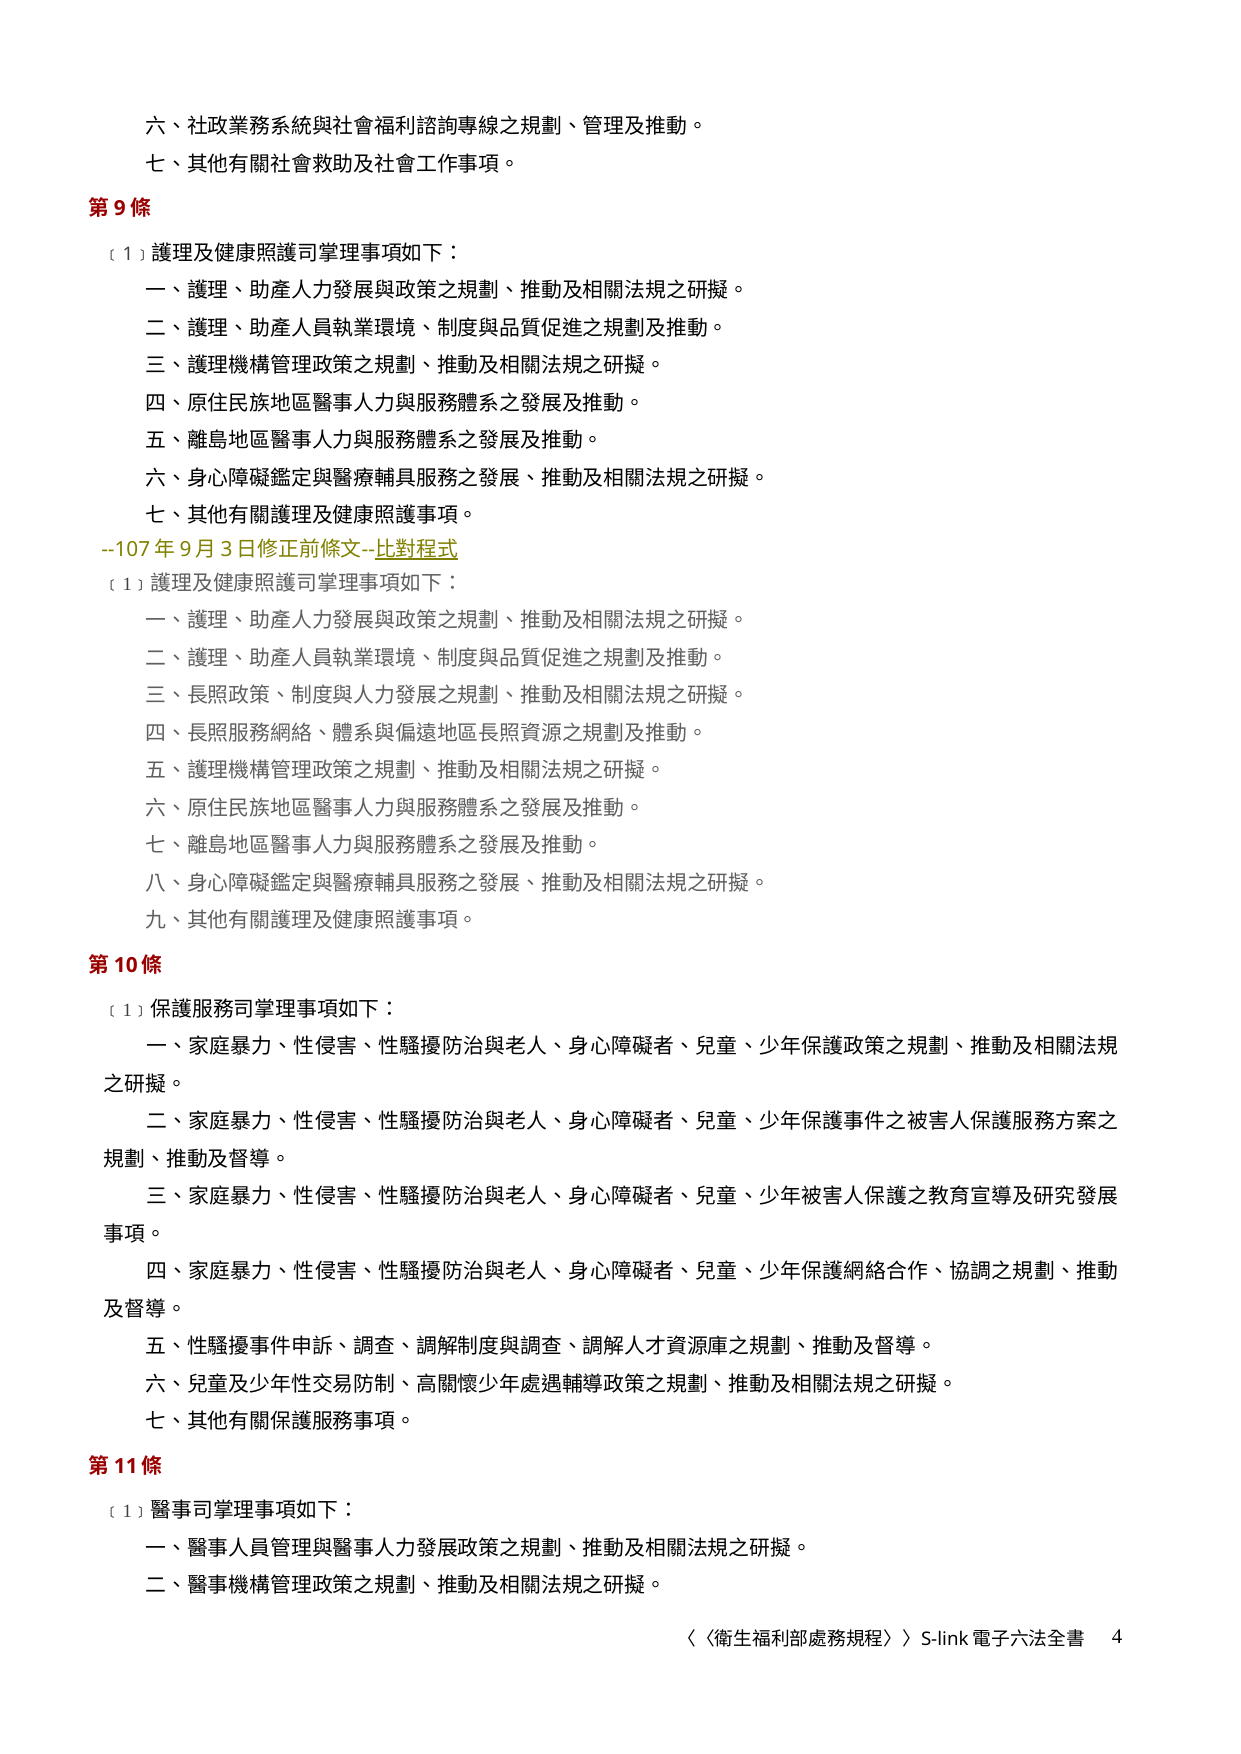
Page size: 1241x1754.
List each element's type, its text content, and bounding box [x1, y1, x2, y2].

text ﹝1﹞醫事司掌理事項如下： [103, 1490, 1122, 1527]
text 三、長照政策、制度與人力發展之規劃、推動及相關法規之研擬。 [103, 675, 1122, 712]
subtitle 第10條 [89, 948, 1122, 978]
text 二、護理、助產人員執業環境、制度與品質促進之規劃及推動。 [103, 637, 1122, 675]
text 一、家庭暴力、性侵害、性騷擾防治與老人、身心障礙者、兒童、少年保護政策之規劃、推動及相關法規之研擬。 [103, 1026, 1122, 1101]
text 七、其他有關保護服務事項。 [103, 1401, 1122, 1439]
text 四、家庭暴力、性侵害、性騷擾防治與老人、身心障礙者、兒童、少年保護網絡合作、協調之規劃、推動及督導。 [103, 1251, 1122, 1326]
text 七、其他有關社會救助及社會工作事項。 [103, 143, 1122, 181]
text 八、身心障礙鑑定與醫療輔具服務之發展、推動及相關法規之研擬。 [103, 862, 1122, 900]
subtitle --107年9月3日修正前條文--比對程式 [101, 532, 1122, 562]
text 六、社政業務系統與社會福利諮詢專線之規劃、管理及推動。 [103, 106, 1122, 143]
text 二、護理、助產人員執業環境、制度與品質促進之規劃及推動。 [103, 307, 1122, 345]
text 五、護理機構管理政策之規劃、推動及相關法規之研擬。 [103, 750, 1122, 787]
text 七、其他有關護理及健康照護事項。 [103, 495, 1122, 532]
text 一、護理、助產人力發展與政策之規劃、推動及相關法規之研擬。 [103, 270, 1122, 307]
text 二、家庭暴力、性侵害、性騷擾防治與老人、身心障礙者、兒童、少年保護事件之被害人保護服務方案之規劃、推動及督導。 [103, 1101, 1122, 1176]
text 四、原住民族地區醫事人力與服務體系之發展及推動。 [103, 382, 1122, 420]
text 一、醫事人員管理與醫事人力發展政策之規劃、推動及相關法規之研擬。 [103, 1527, 1122, 1565]
text ﹝1﹞護理及健康照護司掌理事項如下： [103, 562, 1122, 600]
text 三、護理機構管理政策之規劃、推動及相關法規之研擬。 [103, 345, 1122, 382]
text 二、醫事機構管理政策之規劃、推動及相關法規之研擬。 [103, 1565, 1122, 1602]
subtitle 第9條∵ [89, 191, 1122, 222]
text ﹝1﹞護理及健康照護司掌理事項如下： [103, 232, 1122, 270]
text 九、其他有關護理及健康照護事項。∴ [103, 900, 1122, 937]
text 六、原住民族地區醫事人力與服務體系之發展及推動。 [103, 787, 1122, 825]
text 六、兒童及少年性交易防制、高關懷少年處遇輔導政策之規劃、推動及相關法規之研擬。 [103, 1364, 1122, 1401]
text 六、身心障礙鑑定與醫療輔具服務之發展、推動及相關法規之研擬。 [103, 457, 1122, 495]
text 三、家庭暴力、性侵害、性騷擾防治與老人、身心障礙者、兒童、少年被害人保護之教育宣導及研究發展事項。 [103, 1176, 1122, 1251]
text 五、性騷擾事件申訴、調查、調解制度與調查、調解人才資源庫之規劃、推動及督導。 [103, 1326, 1122, 1364]
text 一、護理、助產人力發展與政策之規劃、推動及相關法規之研擬。 [103, 600, 1122, 637]
text 五、離島地區醫事人力與服務體系之發展及推動。 [103, 420, 1122, 457]
text ﹝1﹞保護服務司掌理事項如下： [103, 989, 1122, 1026]
text 七、離島地區醫事人力與服務體系之發展及推動。 [103, 825, 1122, 862]
text 四、長照服務網絡、體系與偏遠地區長照資源之規劃及推動。 [103, 712, 1122, 750]
subtitle 第11條 [89, 1449, 1122, 1479]
